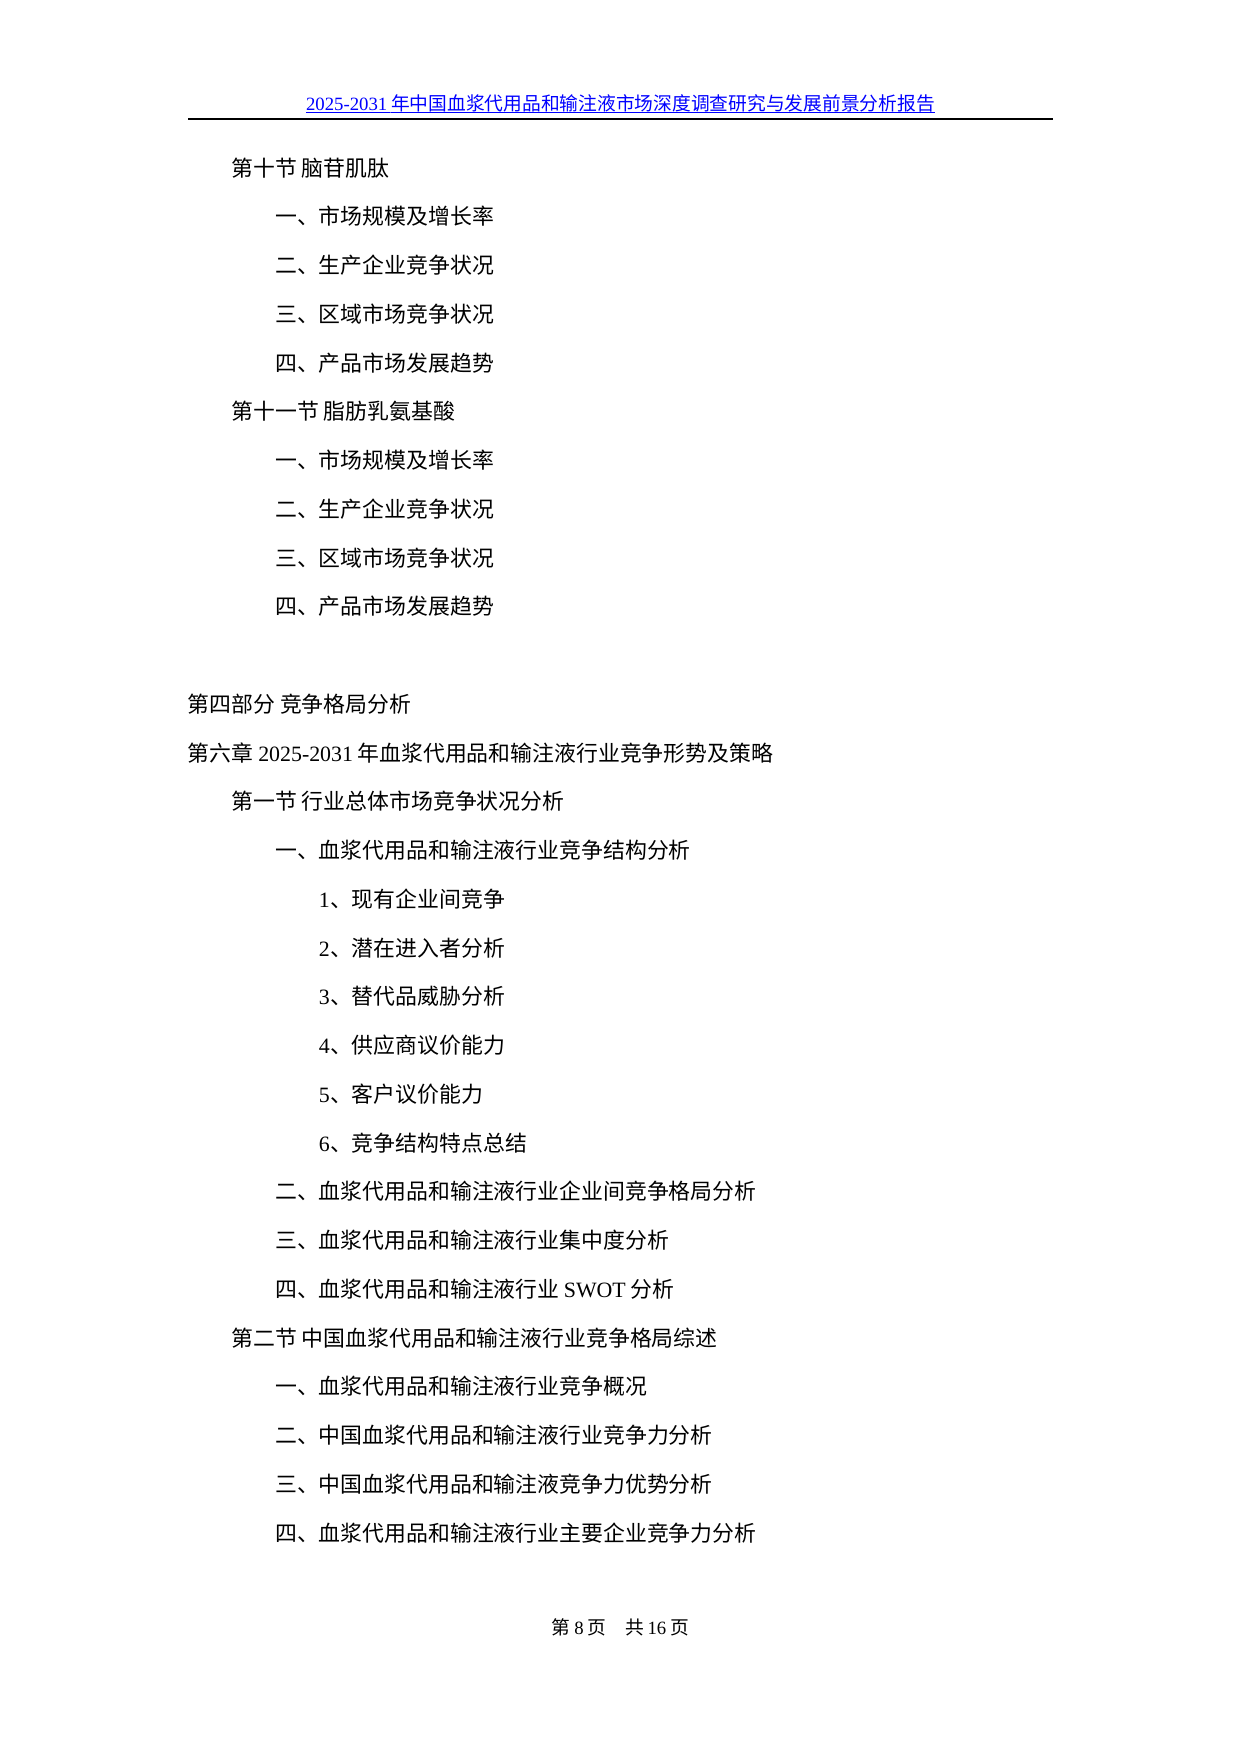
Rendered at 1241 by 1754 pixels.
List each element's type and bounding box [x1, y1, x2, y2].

text [187, 150, 1053, 1548]
